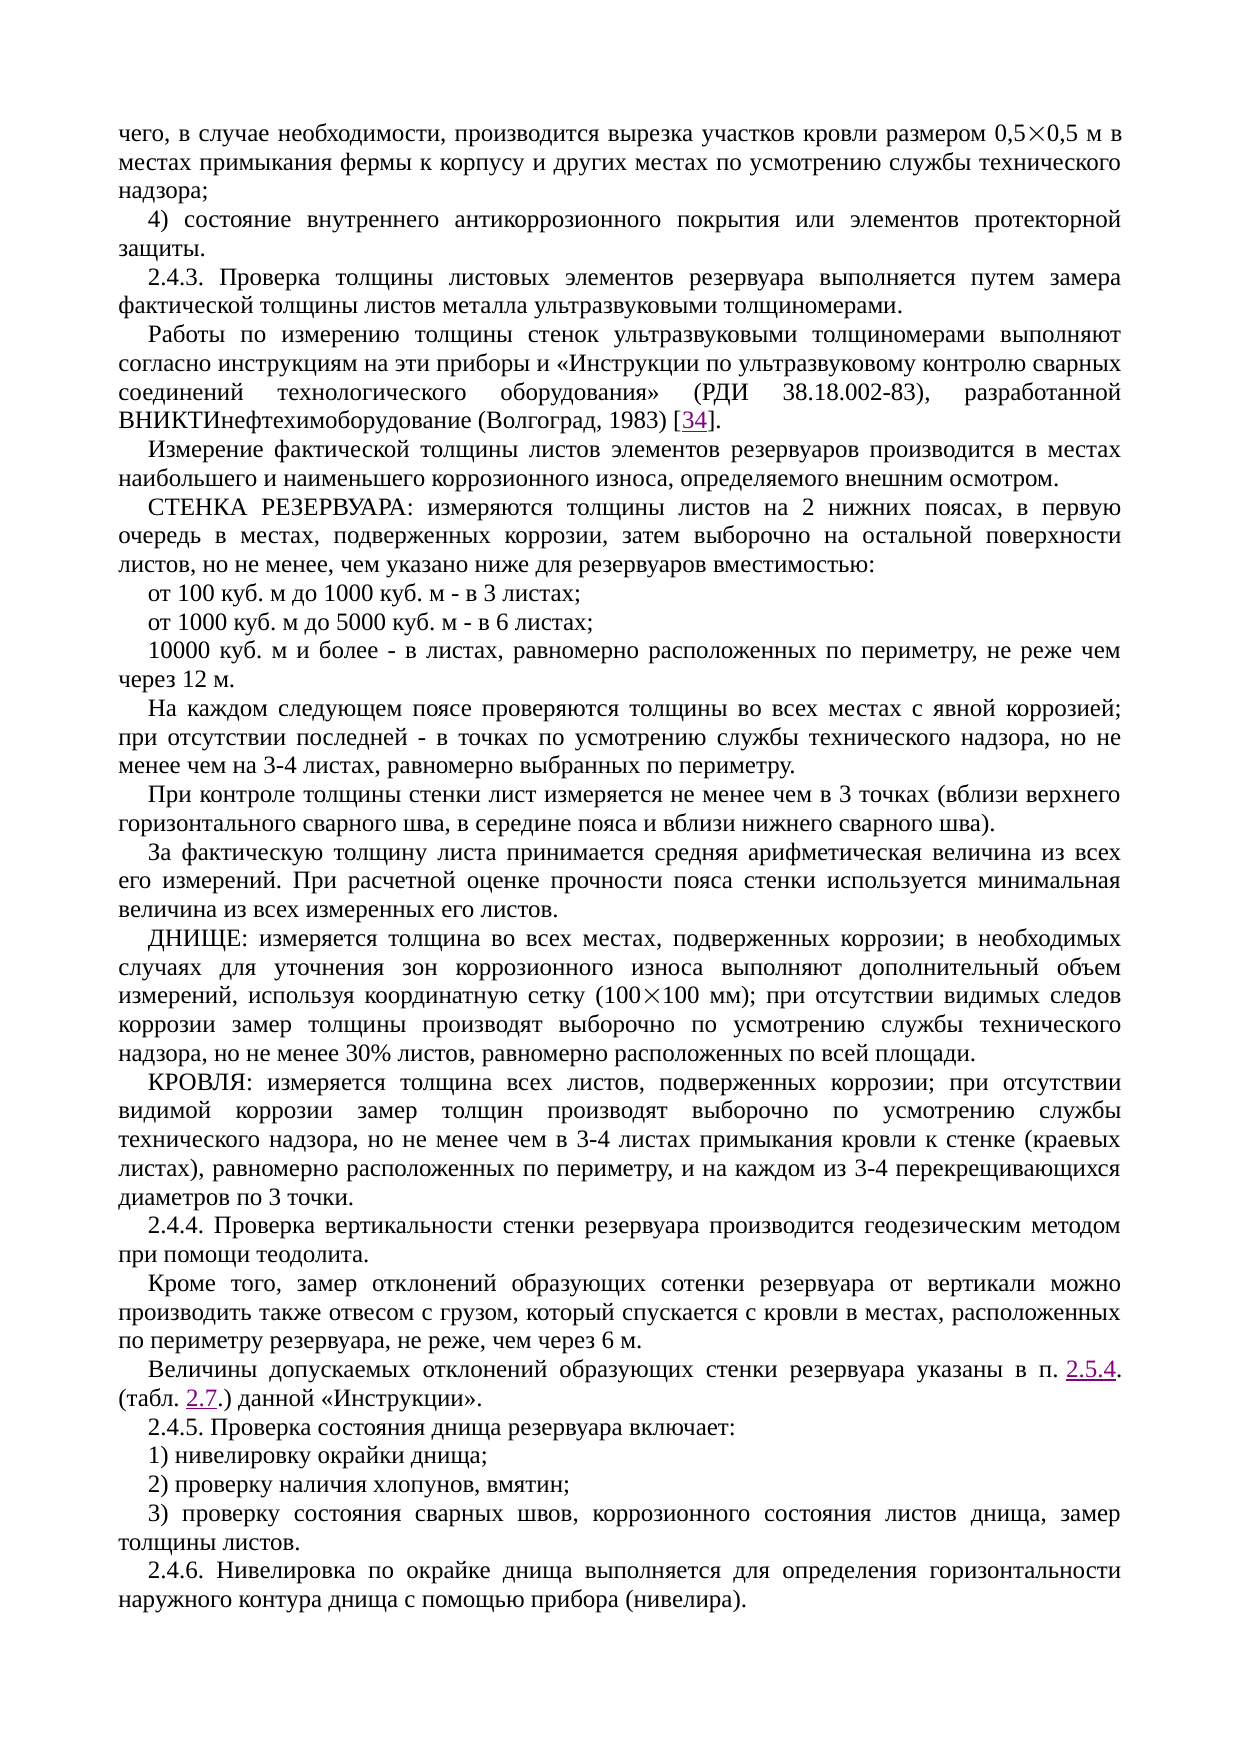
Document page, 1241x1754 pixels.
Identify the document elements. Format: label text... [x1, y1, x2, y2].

text 2.4.4. Проверка вертикальности стенки резервуара производится геодезическим методом при помощи теодолита. [118, 1211, 1122, 1268]
text Величины допускаемых отклонений образующих стенки резервуара указаны в п. 2.5.4. (табл. 2.7.) данной «Инструкции». [118, 1354, 1122, 1412]
text 4) состояние внутреннего антикоррозионного покрытия или элементов протекторной защиты. [118, 204, 1122, 262]
text 2.4.6. Нивелировка по окрайке днища выполняется для определения горизонтальности наружного контура днища с помощью прибора (нивелира). [118, 1556, 1122, 1613]
text 2.4.5. Проверка состояния днища резервуара включает: [118, 1412, 1122, 1441]
text Работы по измерению толщины стенок ультразвуковыми толщиномерами выполняют согласно инструкциям на эти приборы и «Инструкции по ультразвуковому контролю сварных соединений технологического оборудования» (РДИ 38.18.002-83), разработанной ВНИКТИнефтехимоборудование (Волгоград, 1983) [34]. [118, 319, 1122, 434]
text За фактическую толщину листа принимается средняя арифметическая величина из всех его измерений. При расчетной оценке прочности пояса стенки используется минимальная величина из всех измеренных его листов. [118, 837, 1122, 923]
text Кроме того, замер отклонений образующих сотенки резервуара от вертикали можно производить также отвесом с грузом, который спускается с кровли в местах, расположенных по периметру резервуара, не реже, чем через 6 м. [118, 1268, 1122, 1354]
text от 1000 куб. м до 5000 куб. м - в 6 листах; [118, 607, 1122, 636]
text ДНИЩЕ: измеряется толщина во всех местах, подверженных коррозии; в необходимых случаях для уточнения зон коррозионного износа выполняют дополнительный объем измерений, используя координатную сетку (100´100 мм); при отсутствии видимых следов коррозии замер толщины производят выборочно по усмотрению службы технического надзора, но не менее 30% листов, равномерно расположенных по всей площади. [118, 923, 1122, 1067]
text 1) нивелировку окрайки днища; [118, 1441, 1122, 1469]
text 3) проверку состояния сварных швов, коррозионного состояния листов днища, замер толщины листов. [118, 1498, 1122, 1556]
text от 100 куб. м до 1000 куб. м - в 3 листах; [118, 578, 1122, 607]
text Измерение фактической толщины листов элементов резервуаров производится в местах наибольшего и наименьшего коррозионного износа, определяемого внешним осмотром. [118, 434, 1122, 492]
text При контроле толщины стенки лист измеряется не менее чем в 3 точках (вблизи верхнего горизонтального сварного шва, в середине пояса и вблизи нижнего сварного шва). [118, 779, 1122, 837]
text 2) проверку наличия хлопунов, вмятин; [118, 1469, 1122, 1498]
text КРОВЛЯ: измеряется толщина всех листов, подверженных коррозии; при отсутствии видимой коррозии замер толщин производят выборочно по усмотрению службы технического надзора, но не менее чем в 3-4 листах примыкания кровли к стенке (краевых листах), равномерно расположенных по периметру, и на каждом из 3-4 перекрещивающихся диаметров по 3 точки. [118, 1067, 1122, 1211]
text На каждом следующем поясе проверяются толщины во всех местах с явной коррозией; при отсутствии последней - в точках по усмотрению службы технического надзора, но не менее чем на 3-4 листах, равномерно выбранных по периметру. [118, 693, 1122, 779]
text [118, 118, 1122, 204]
text СТЕНКА РЕЗЕРВУАРА: измеряются толщины листов на 2 нижних поясах, в первую очередь в местах, подверженных коррозии, затем выборочно на остальной поверхности листов, но не менее, чем указано ниже для резервуаров вместимостью: [118, 492, 1122, 578]
text 2.4.3. Проверка толщины листовых элементов резервуара выполняется путем замера фактической толщины листов металла ультразвуковыми толщиномерами. [118, 262, 1122, 319]
text 10000 куб. м и более - в листах, равномерно расположенных по периметру, не реже чем через 12 м. [118, 636, 1122, 693]
